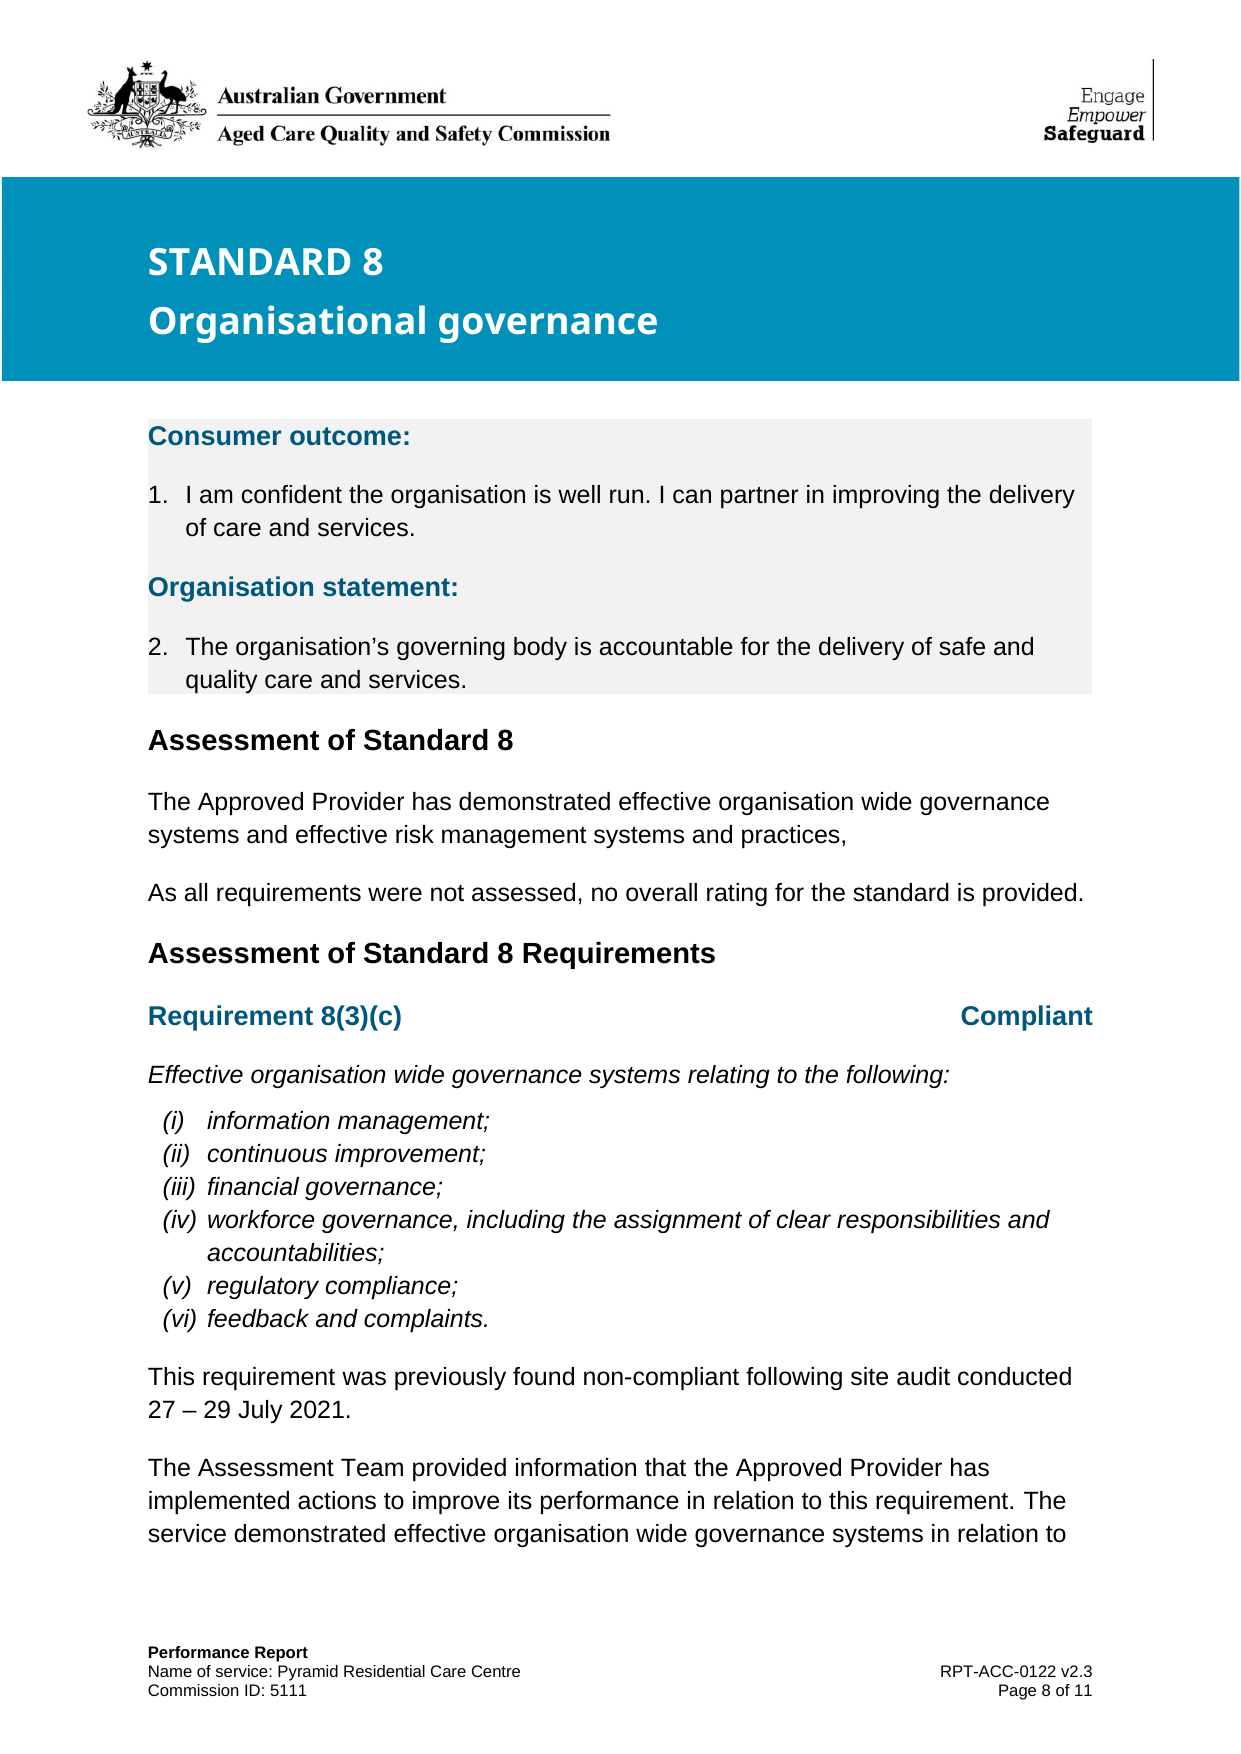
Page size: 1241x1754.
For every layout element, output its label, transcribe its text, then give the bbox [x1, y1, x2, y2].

list continuous improvement; [162, 1139, 1092, 1168]
text This requirement was previously found non-compliant following site audit conducted 27 – 29 July 2021. [148, 1362, 1092, 1424]
list financial governance; [162, 1172, 1092, 1201]
list workforce governance, including the assignment of clear responsibilities and accountabilities; [162, 1205, 1092, 1267]
subtitle Organisation statement: [148, 571, 1092, 603]
picture [1, 0, 1241, 169]
list feedback and complaints. [162, 1304, 1092, 1333]
list regulatory compliance; [162, 1271, 1092, 1300]
list The organisation’s governing body is accountable for the delivery of safe and quality care and services. [148, 632, 1092, 694]
text Effective organisation wide governance systems relating to the following: [148, 1061, 1092, 1089]
subtitle Consumer outcome: [148, 419, 1092, 451]
list I am confident the organisation is well run. I can partner in improving the delivery of care and services. [148, 480, 1092, 542]
subtitle Requirement 8(3)(c) Compliant [148, 999, 1092, 1031]
subtitle STANDARD 8 Organisational governance [148, 236, 1092, 345]
subtitle Assessment of Standard 8 [148, 723, 1092, 757]
subtitle The Approved Provider has demonstrated effective organisation wide governance systems and effective risk management systems and practices, [148, 787, 1092, 849]
list information management; [162, 1106, 1092, 1135]
subtitle As all requirements were not assessed, no overall rating for the standard is provided. [148, 878, 1092, 907]
subtitle Assessment of Standard 8 Requirements [148, 936, 1092, 969]
